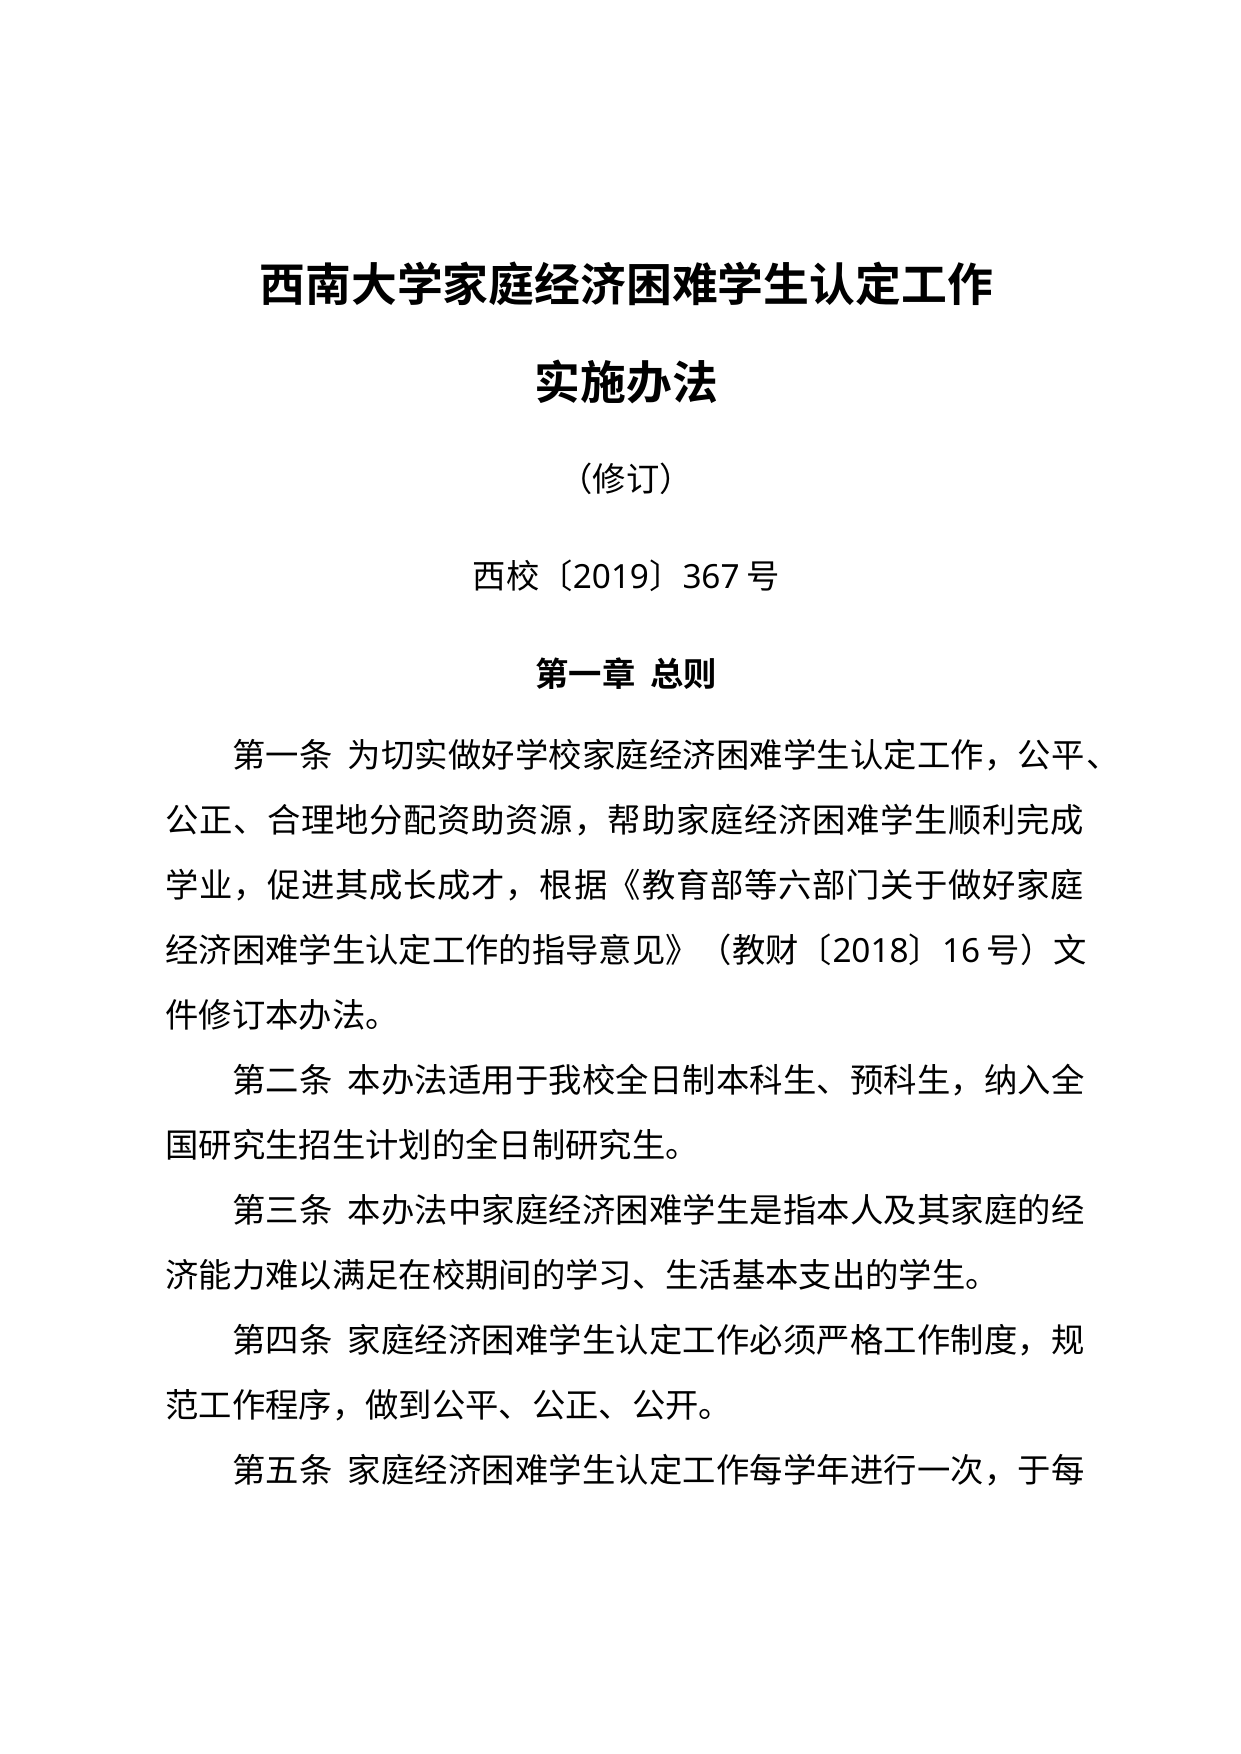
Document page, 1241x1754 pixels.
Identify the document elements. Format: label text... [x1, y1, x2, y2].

text （修订） [165, 444, 1087, 509]
text 西校〔2019〕367号 [165, 542, 1087, 607]
text 西南大学家庭经济困难学生认定工作 [165, 233, 1087, 330]
text 第四条 家庭经济困难学生认定工作必须严格工作制度，规范工作程序，做到公平、公正、公开。 [165, 1305, 1087, 1435]
text 第三条 本办法中家庭经济困难学生是指本人及其家庭的经济能力难以满足在校期间的学习、生活基本支出的学生。 [165, 1175, 1087, 1305]
text 实施办法 [165, 330, 1087, 428]
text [165, 1435, 1087, 1500]
text 第二条 本办法适用于我校全日制本科生、预科生，纳入全国研究生招生计划的全日制研究生。 [165, 1045, 1087, 1175]
text 第一条 为切实做好学校家庭经济困难学生认定工作，公平、公正、合理地分配资助资源，帮助家庭经济困难学生顺利完成学业，促进其成长成才，根据《教育部等六部门关于做好家庭经济困难学生认定工作的指导意见》（教财〔2018〕16号）文件修订本办法。 [165, 720, 1087, 1045]
text 第一章 总则 [165, 639, 1087, 704]
